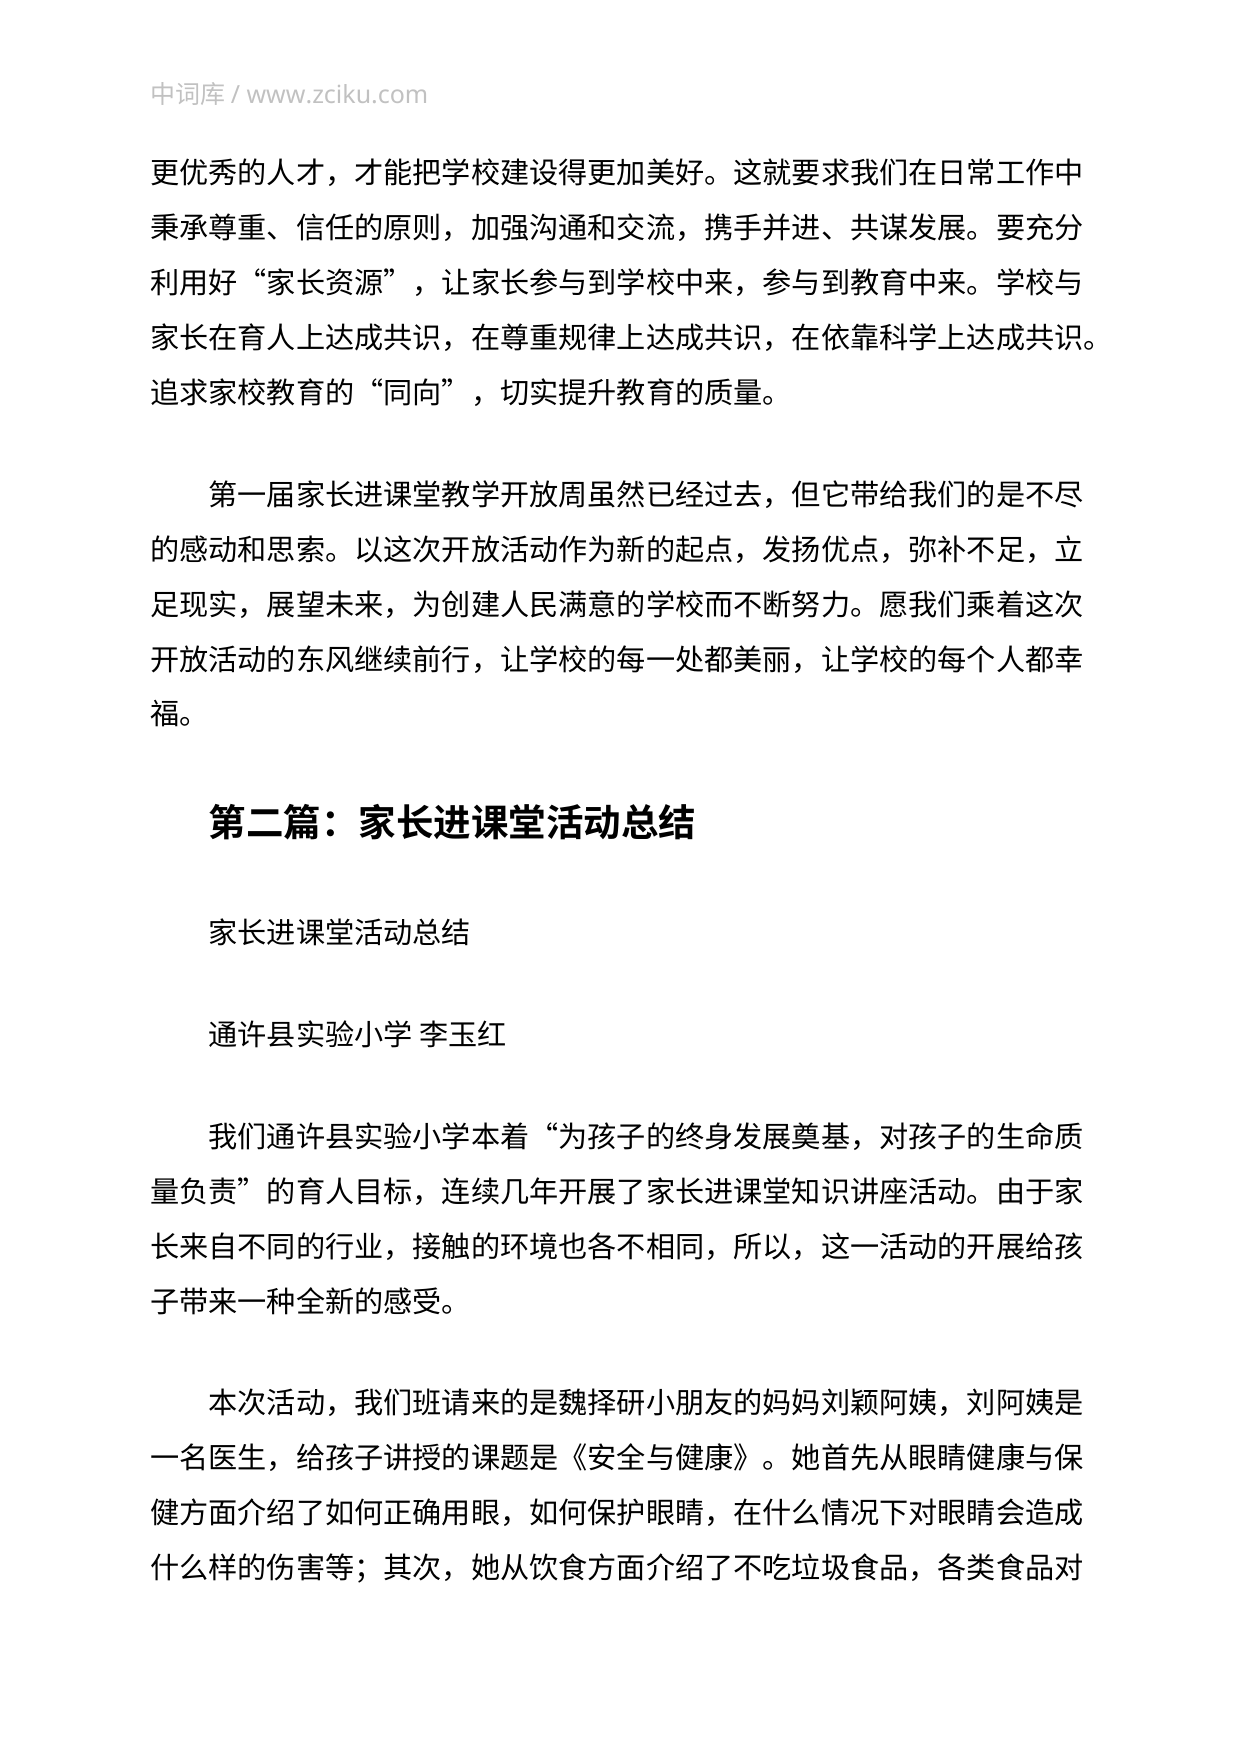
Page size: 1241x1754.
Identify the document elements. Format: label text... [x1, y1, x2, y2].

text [150, 150, 1090, 412]
text 第一届家长进课堂教学开放周虽然已经过去，但它带给我们的是不尽的感动和思索。以这次开放活动作为新的起点，发扬优点，弥补不足，立足现实，展望未来，为创建人民满意的学校而不断努力。愿我们乘着这次开放活动的东风继续前行，让学校的每一处都美丽，让学校的每个人都幸福。 [150, 471, 1090, 733]
text 家长进课堂活动总结 [150, 910, 1090, 952]
text 通许县实验小学 李玉红 [150, 1012, 1090, 1054]
text 我们通许县实验小学本着“为孩子的终身发展奠基，对孩子的生命质量负责”的育人目标，连续几年开展了家长进课堂知识讲座活动。由于家长来自不同的行业，接触的环境也各不相同，所以，这一活动的开展给孩子带来一种全新的感受。 [150, 1114, 1090, 1321]
text 第二篇：家长进课堂活动总结 [150, 793, 1090, 847]
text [150, 1380, 1090, 1587]
